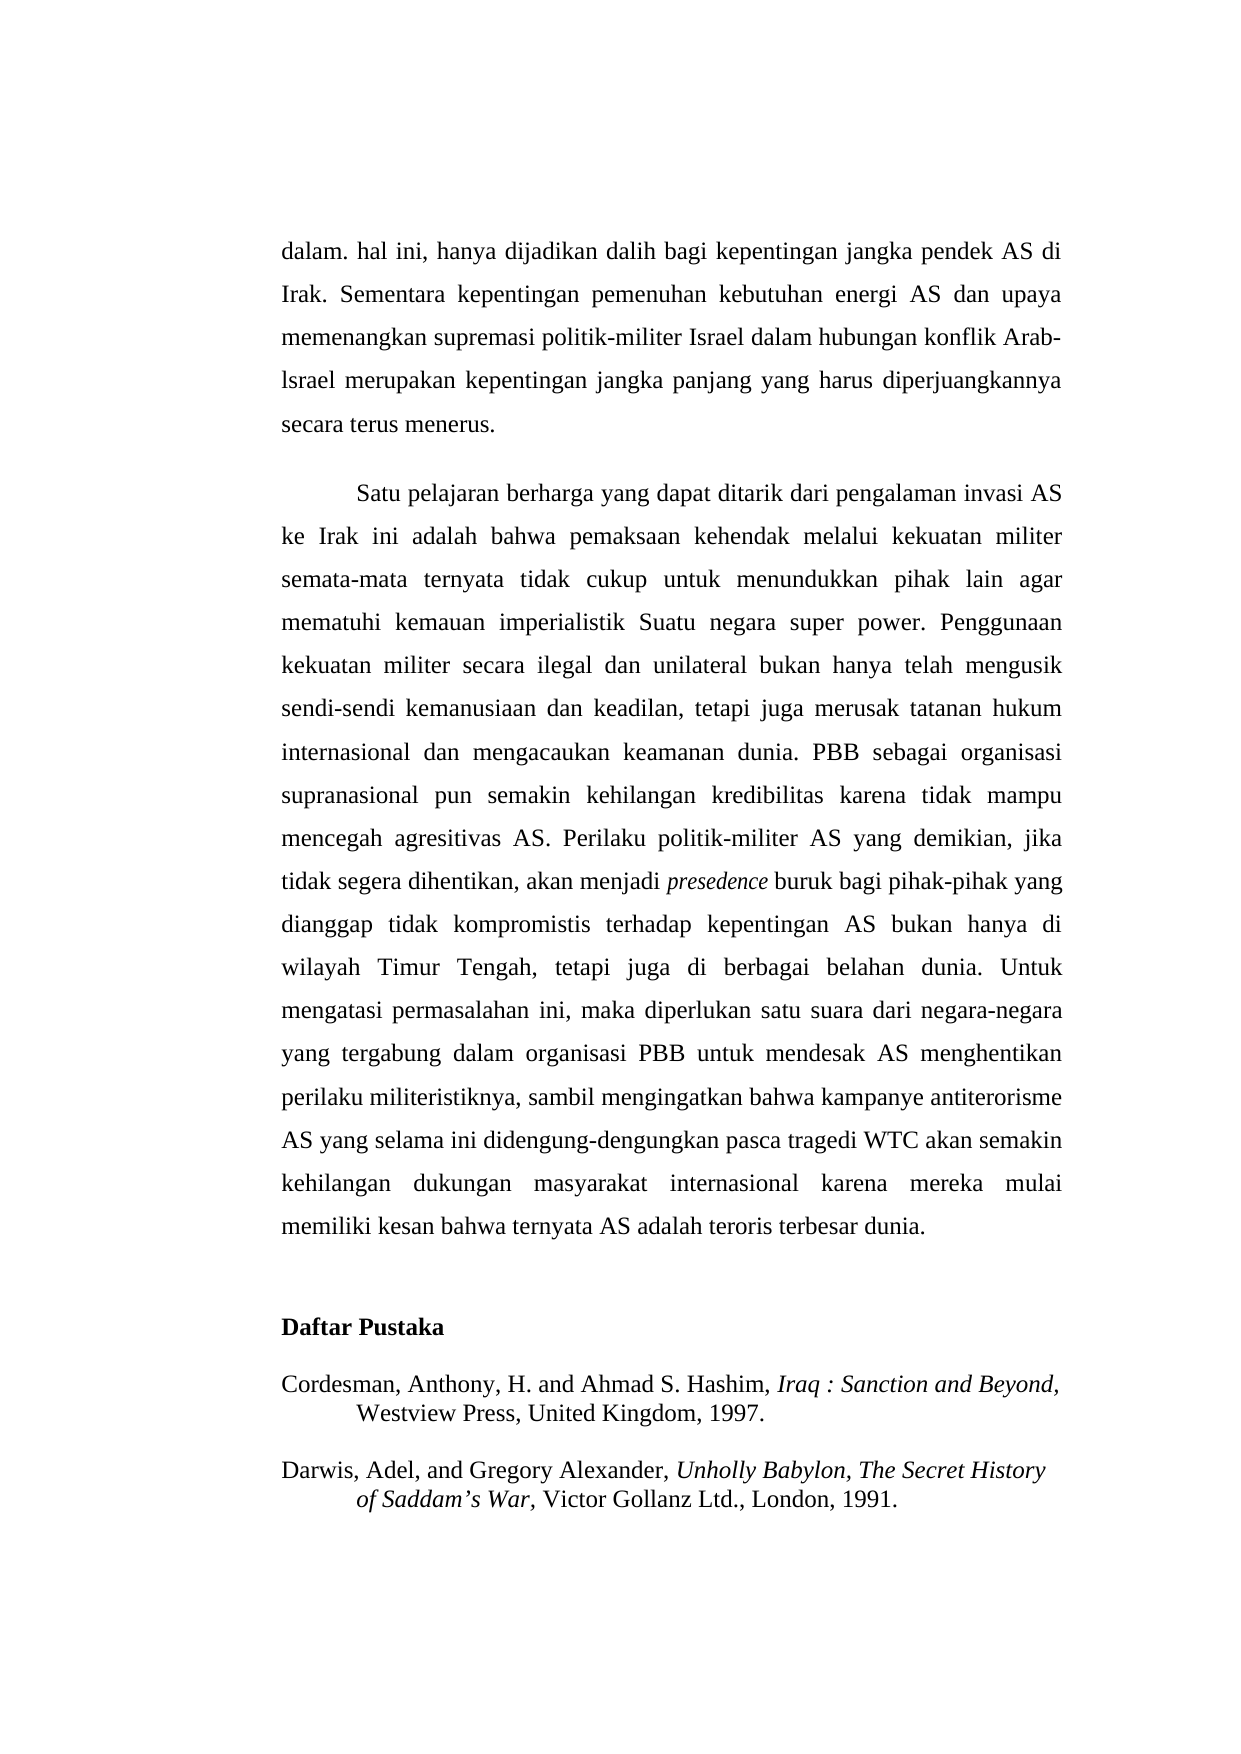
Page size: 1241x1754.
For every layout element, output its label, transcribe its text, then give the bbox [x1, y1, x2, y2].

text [281, 236, 1062, 437]
text Satu pelajaran berharga yang dapat ditarik dari pengalaman invasi AS ke Irak ini adalah bahwa pemaksaan kehendak melalui kekuatan militer semata-mata ternyata tidak cukup untuk menundukkan pihak lain agar mematuhi kemauan imperialistik Suatu negara super power. Penggunaan kekuatan militer secara ilegal dan unilateral bukan hanya telah mengusik sendi-sendi kemanusiaan dan keadilan, tetapi juga merusak tatanan hukum internasional dan mengacaukan keamanan dunia. PBB sebagai organisasi supranasional pun semakin kehilangan kredibilitas karena tidak mampu mencegah agresitivas AS. Perilaku politik-militer AS yang demikian, jika tidak segera dihentikan, akan menjadi presedence buruk bagi pihak-pihak yang dianggap tidak kompromistis terhadap kepentingan AS bukan hanya di wilayah Timur Tengah, tetapi juga di berbagai belahan dunia. Untuk mengatasi permasalahan ini, maka diperlukan satu suara dari negara-negara yang tergabung dalam organisasi PBB untuk mendesak AS menghentikan perilaku militeristiknya, sambil mengingatkan bahwa kampanye antiterorisme AS yang selama ini didengung-dengungkan pasca tragedi WTC akan semakin kehilangan dukungan masyarakat internasional karena mereka mulai memiliki kesan bahwa ternyata AS adalah teroris terbesar dunia. [281, 478, 1063, 1240]
text Cordesman, Anthony, H. and Ahmad S. Hashim, Iraq : Sanction and Beyond, Westview Press, United Kingdom, 1997. [281, 1369, 1063, 1427]
text Darwis, Adel, and Gregory Alexander, Unholly Babylon, The Secret History of Saddam’s War, Victor Gollanz Ltd., London, 1991. [281, 1455, 1063, 1513]
text Daftar Pustaka [281, 1312, 1063, 1340]
